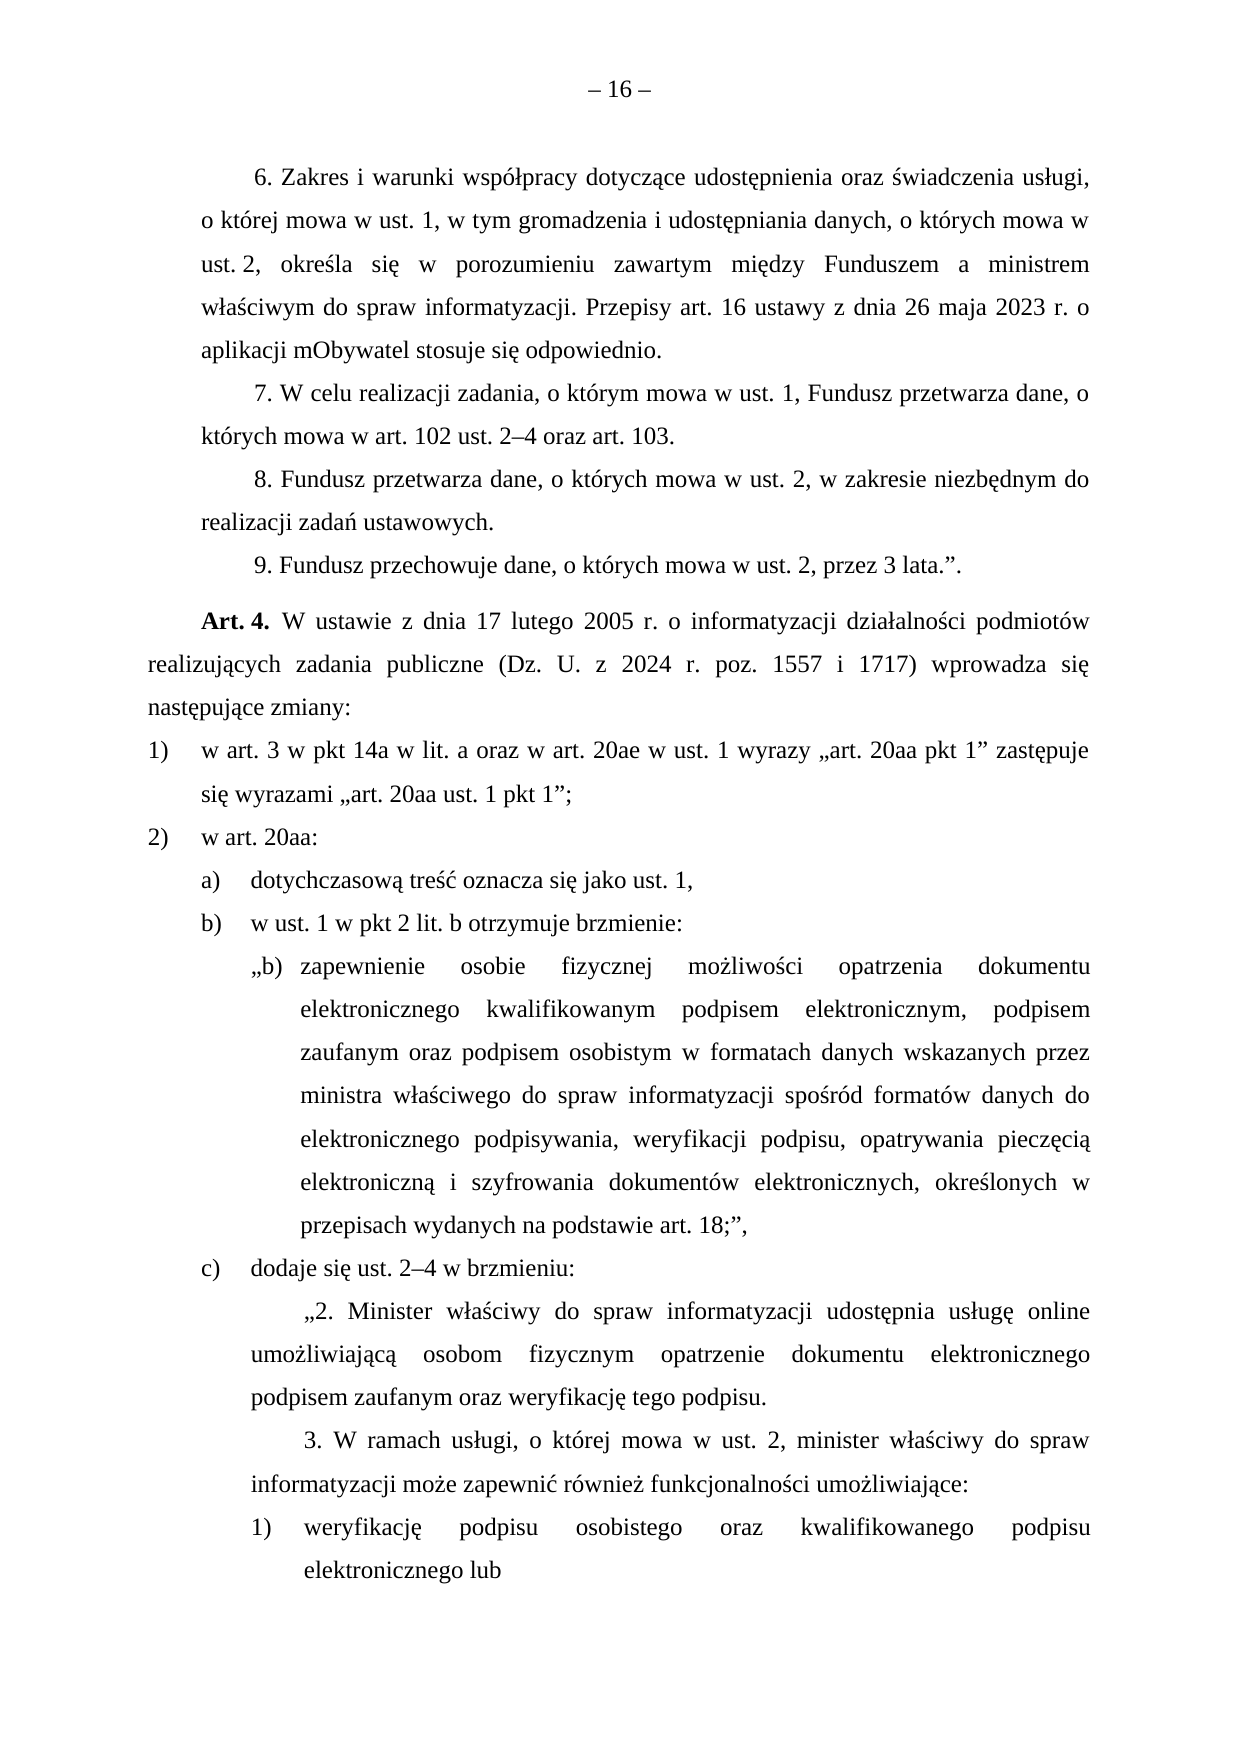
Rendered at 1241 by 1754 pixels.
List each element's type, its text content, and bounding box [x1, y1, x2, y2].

text c) dodaje się ust. 2–4 w brzmieniu: [201, 1253, 1091, 1282]
text 1) weryfikację podpisu osobistego oraz kwalifikowanego podpisu elektronicznego lub [251, 1512, 1091, 1584]
text 6. Zakres i warunki współpracy dotyczące udostępnienia oraz świadczenia usługi, o której mowa w ust. 1, w tym gromadzenia i udostępniania danych, o których mowa w ust. 2, określa się w porozumieniu zawartym między Funduszem a ministrem właściwym do spraw informatyzacji. Przepisy art. 16 ustawy z dnia 26 maja 2023 r. o aplikacji mObywatel stosuje się odpowiednio. [201, 162, 1091, 364]
text 9. Fundusz przechowuje dane, o których mowa w ust. 2, przez 3 lata.”. [201, 551, 1091, 579]
text 1) w art. 3 w pkt 14a w lit. a oraz w art. 20ae w ust. 1 wyrazy „art. 20aa pkt 1” zastępuje się wyrazami „art. 20aa ust. 1 pkt 1”; [148, 736, 1091, 807]
text 7. W celu realizacji zadania, o którym mowa w ust. 1, Fundusz przetwarza dane, o których mowa w art. 102 ust. 2–4 oraz art. 103. [201, 378, 1091, 450]
text 8. Fundusz przetwarza dane, o których mowa w ust. 2, w zakresie niezbędnym do realizacji zadań ustawowych. [201, 464, 1091, 536]
text a) dotychczasową treść oznacza się jako ust. 1, [201, 865, 1091, 894]
text „2. Minister właściwy do spraw informatyzacji udostępnia usługę online umożliwiającą osobom fizycznym opatrzenie dokumentu elektronicznego podpisem zaufanym oraz weryfikację tego podpisu. [251, 1296, 1091, 1411]
text b) w ust. 1 w pkt 2 lit. b otrzymuje brzmienie: [201, 908, 1091, 937]
text 2) w art. 20aa: [148, 822, 1091, 851]
text 3. W ramach usługi, o której mowa w ust. 2, minister właściwy do spraw informatyzacji może zapewnić również funkcjonalności umożliwiające: [251, 1426, 1091, 1497]
text Art. 4. W ustawie z dnia 17 lutego 2005 r. o informatyzacji działalności podmiotów realizujących zadania publiczne (Dz. U. z 2024 r. poz. 1557 i 1717) wprowadza się następujące zmiany: [148, 606, 1091, 721]
text „b) zapewnienie osobie fizycznej możliwości opatrzenia dokumentu elektronicznego kwalifikowanym podpisem elektronicznym, podpisem zaufanym oraz podpisem osobistym w formatach danych wskazanych przez ministra właściwego do spraw informatyzacji spośród formatów danych do elektronicznego podpisywania, weryfikacji podpisu, opatrywania pieczęcią elektroniczną i szyfrowania dokumentów elektronicznych, określonych w przepisach wydanych na podstawie art. 18;”, [251, 951, 1091, 1239]
